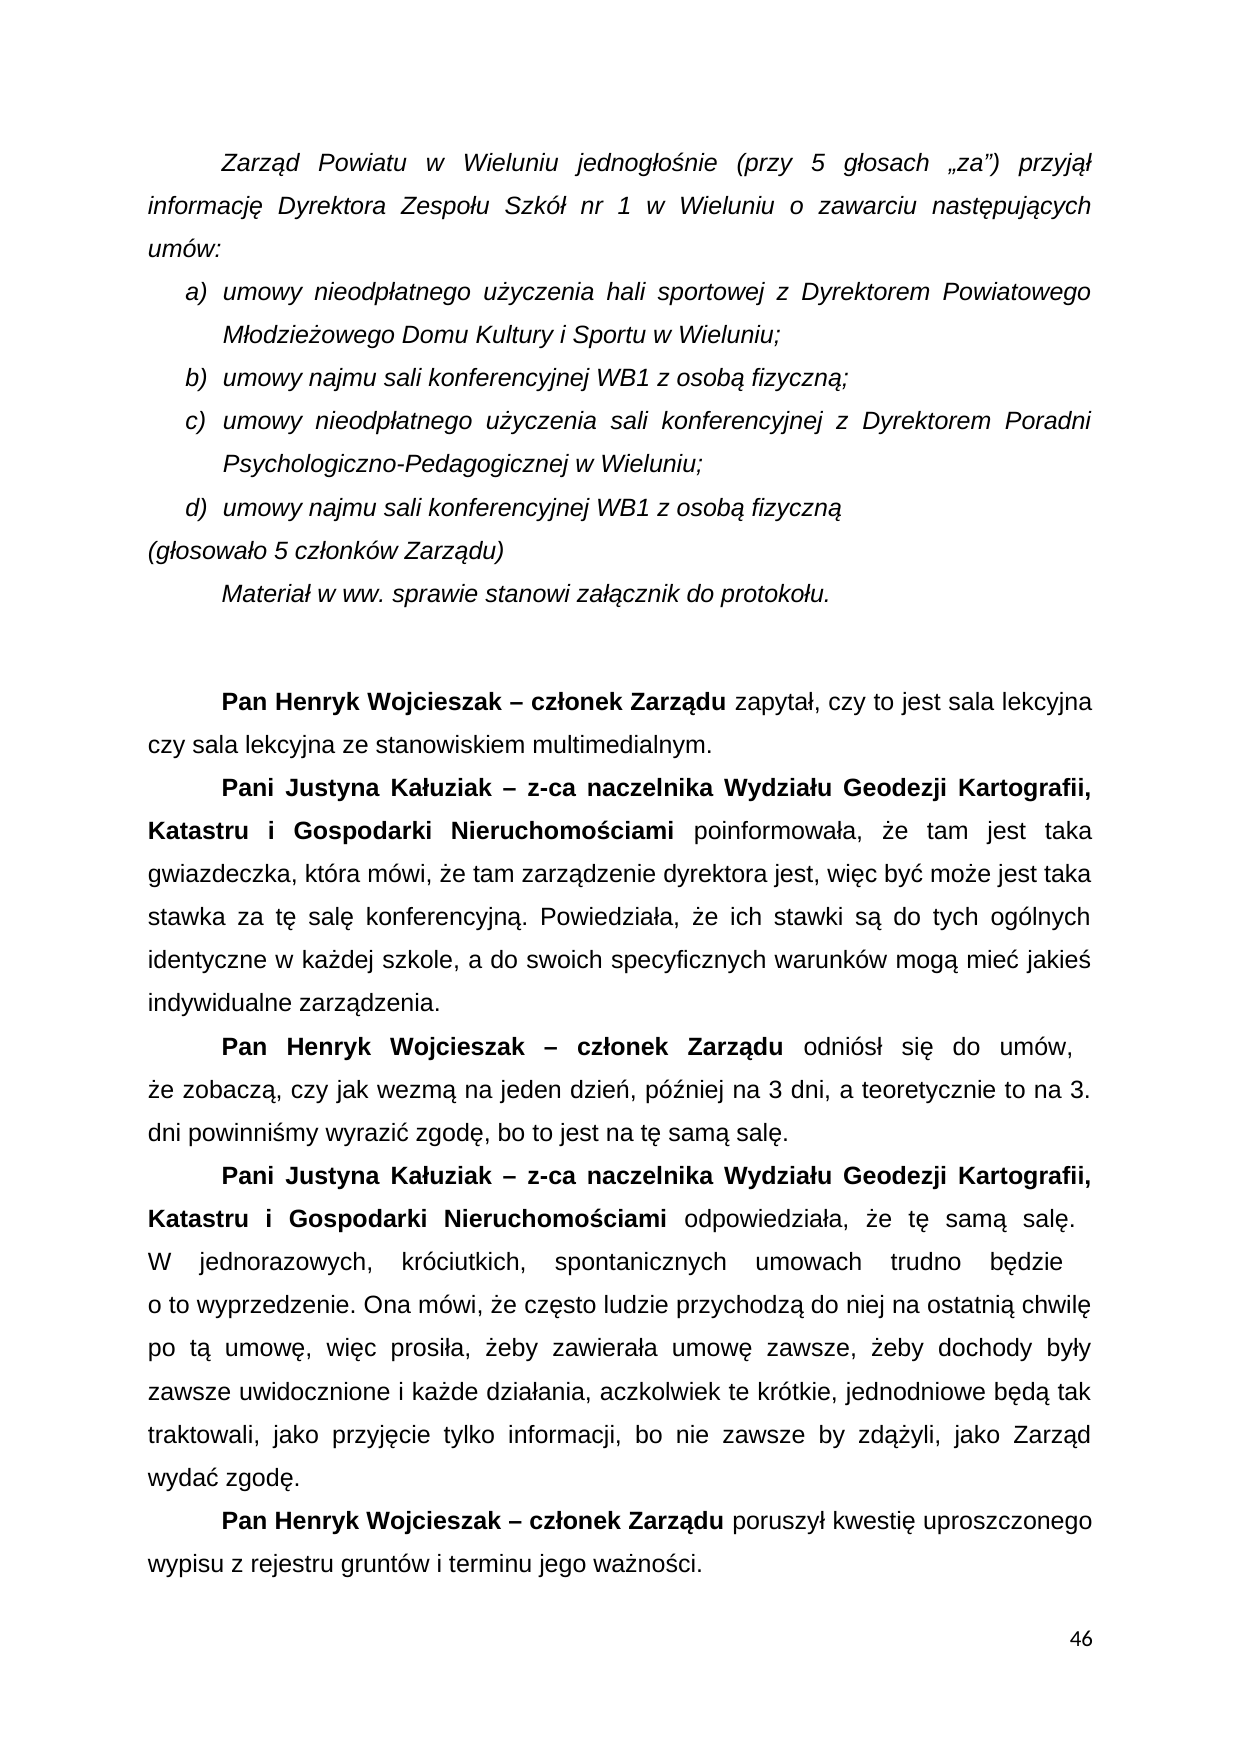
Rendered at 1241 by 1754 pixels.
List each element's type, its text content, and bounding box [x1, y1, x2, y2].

text (głosowało 5 członków Zarządu) [148, 536, 1093, 564]
text Pan Henryk Wojcieszak – członek Zarządu poruszył kwestię uproszczonego wypisu z rejestru gruntów i terminu jego ważności. [148, 1506, 1093, 1578]
text Pani Justyna Kałuziak – z-ca naczelnika Wydziału Geodezji Kartografii, Katastru i Gospodarki Nieruchomościami poinformowała, że tam jest taka gwiazdeczka, która mówi, że tam zarządzenie dyrektora jest, więc być może jest taka stawka za tę salę konferencyjną. Powiedziała, że ich stawki są do tych ogólnych identyczne w każdej szkole, a do swoich specyficznych warunków mogą mieć jakieś indywidualne zarządzenia. [148, 773, 1093, 1017]
list umowy nieodpłatnego użyczenia hali sportowej z Dyrektorem Powiatowego Młodzieżowego Domu Kultury i Sportu w Wieluniu; [185, 277, 1093, 349]
text Pani Justyna Kałuziak – z-ca naczelnika Wydziału Geodezji Kartografii, Katastru i Gospodarki Nieruchomościami odpowiedziała, że tę samą salę. W jednorazowych, króciutkich, spontanicznych umowach trudno będzie o to wyprzedzenie. Ona mówi, że często ludzie przychodzą do niej na ostatnią chwilę po tą umowę, więc prosiła, żeby zawierała umowę zawsze, żeby dochody były zawsze uwidocznione i każde działania, aczkolwiek te krótkie, jednodniowe będą tak traktowali, jako przyjęcie tylko informacji, bo nie zawsze by zdążyli, jako Zarząd wydać zgodę. [148, 1161, 1093, 1492]
text Pan Henryk Wojcieszak – członek Zarządu zapytał, czy to jest sala lekcyjna czy sala lekcyjna ze stanowiskiem multimedialnym. [148, 687, 1093, 758]
text Materiał w ww. sprawie stanowi załącznik do protokołu. [148, 579, 1093, 608]
text Pan Henryk Wojcieszak – członek Zarządu odniósł się do umów, że zobaczą, czy jak wezmą na jeden dzień, później na 3 dni, a teoretycznie to na 3. dni powinniśmy wyrazić zgodę, bo to jest na tę samą salę. [148, 1032, 1093, 1147]
list umowy najmu sali konferencyjnej WB1 z osobą fizyczną; [185, 363, 1093, 392]
list umowy najmu sali konferencyjnej WB1 z osobą fizyczną [185, 493, 1093, 521]
text Zarząd Powiatu w Wieluniu jednogłośnie (przy 5 głosach „za”) przyjął informację Dyrektora Zespołu Szkół nr 1 w Wieluniu o zawarciu następujących umów: [148, 148, 1093, 263]
list umowy nieodpłatnego użyczenia sali konferencyjnej z Dyrektorem Poradni Psychologiczno-Pedagogicznej w Wieluniu; [185, 406, 1093, 478]
